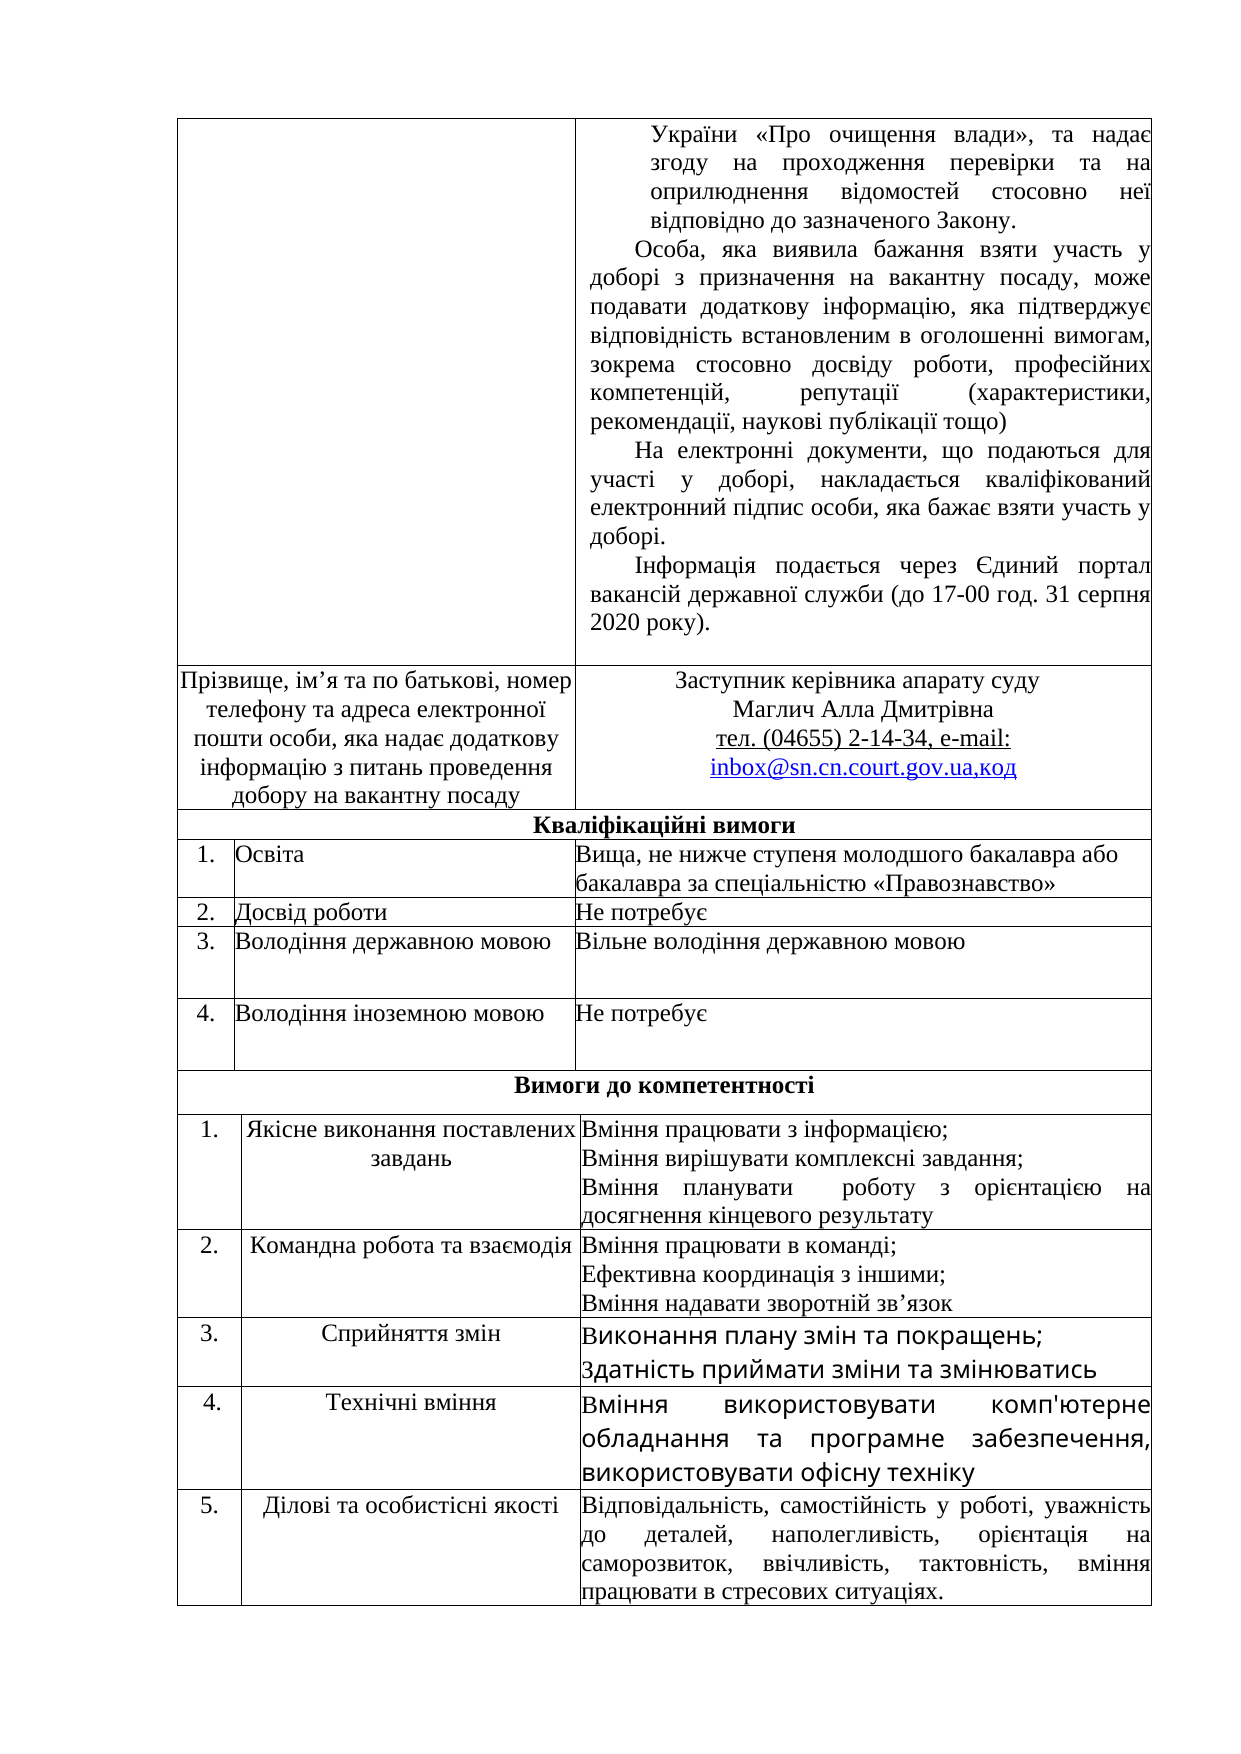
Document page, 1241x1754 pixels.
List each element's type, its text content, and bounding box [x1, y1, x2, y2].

table_cell Вміння працювати з інформацією; Вміння вирішувати комплексні завдання; Вміння планувати роботу з орієнтацією на досягнення кінцевого результату [581, 1115, 1151, 1229]
table_cell 3. [178, 1318, 241, 1386]
table_cell Володіння державною мовою [235, 927, 575, 998]
table_cell Виконання плану змін та покращень; Здатність приймати зміни та змінюватись [581, 1318, 1151, 1386]
table_cell Заступник керівника апарату суду Маглич Алла Дмитрівна тел. (04655) 2-14-34, e-mail: inbox@sn.cn.court.gov.ua,код [576, 666, 1151, 809]
table_cell Ділові та особистісні якості [242, 1490, 580, 1605]
table_cell Не потребує [576, 999, 1151, 1069]
table_cell Освіта [235, 840, 575, 896]
table_cell 1. [178, 1115, 241, 1229]
table_cell Не потребує [576, 898, 1151, 926]
table_cell Сприйняття змін [242, 1318, 580, 1386]
table_cell Вільне володіння державною мовою [576, 927, 1151, 998]
table_cell 4. [178, 999, 234, 1069]
table_cell Вища, не нижче ступеня молодшого бакалавра або бакалавра за спеціальністю «Правознавство» [576, 840, 1151, 896]
table_cell Технічні вміння [242, 1387, 580, 1489]
table_cell Відповідальність, самостійність у роботі, уважність до деталей, наполегливість, орієнтація на саморозвиток, ввічливість, тактовність, вміння працювати в стресових ситуаціях. [581, 1490, 1151, 1605]
table_cell 2. [178, 898, 234, 926]
table_cell Командна робота та взаємодія [242, 1230, 580, 1317]
table_cell 5. [178, 1490, 241, 1605]
table_cell 4. [178, 1387, 241, 1489]
table_cell Вимоги до компетентності [178, 1071, 1151, 1114]
table_cell Володіння іноземною мовою [235, 999, 575, 1069]
table_cell Прізвище, ім’я та по батькові, номер телефону та адреса електронної пошти особи, яка надає додаткову інформацію з питань проведення добору на вакантну посаду [178, 666, 575, 809]
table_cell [576, 119, 1151, 665]
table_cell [178, 119, 575, 665]
table_cell Досвід роботи [235, 898, 575, 926]
table_cell 2. [178, 1230, 241, 1317]
table_cell Кваліфікаційні вимоги [178, 810, 1151, 838]
table_cell 3. [178, 927, 234, 998]
table_cell Вміння працювати в команді; Ефективна координація з іншими; Вміння надавати зворотній зв’язок [581, 1230, 1151, 1317]
table_cell Якісне виконання поставлених завдань [242, 1115, 580, 1229]
table_cell 1. [178, 840, 234, 896]
table_cell Вміння використовувати комп'ютерне обладнання та програмне забезпечення, використовувати офісну техніку [581, 1387, 1151, 1489]
